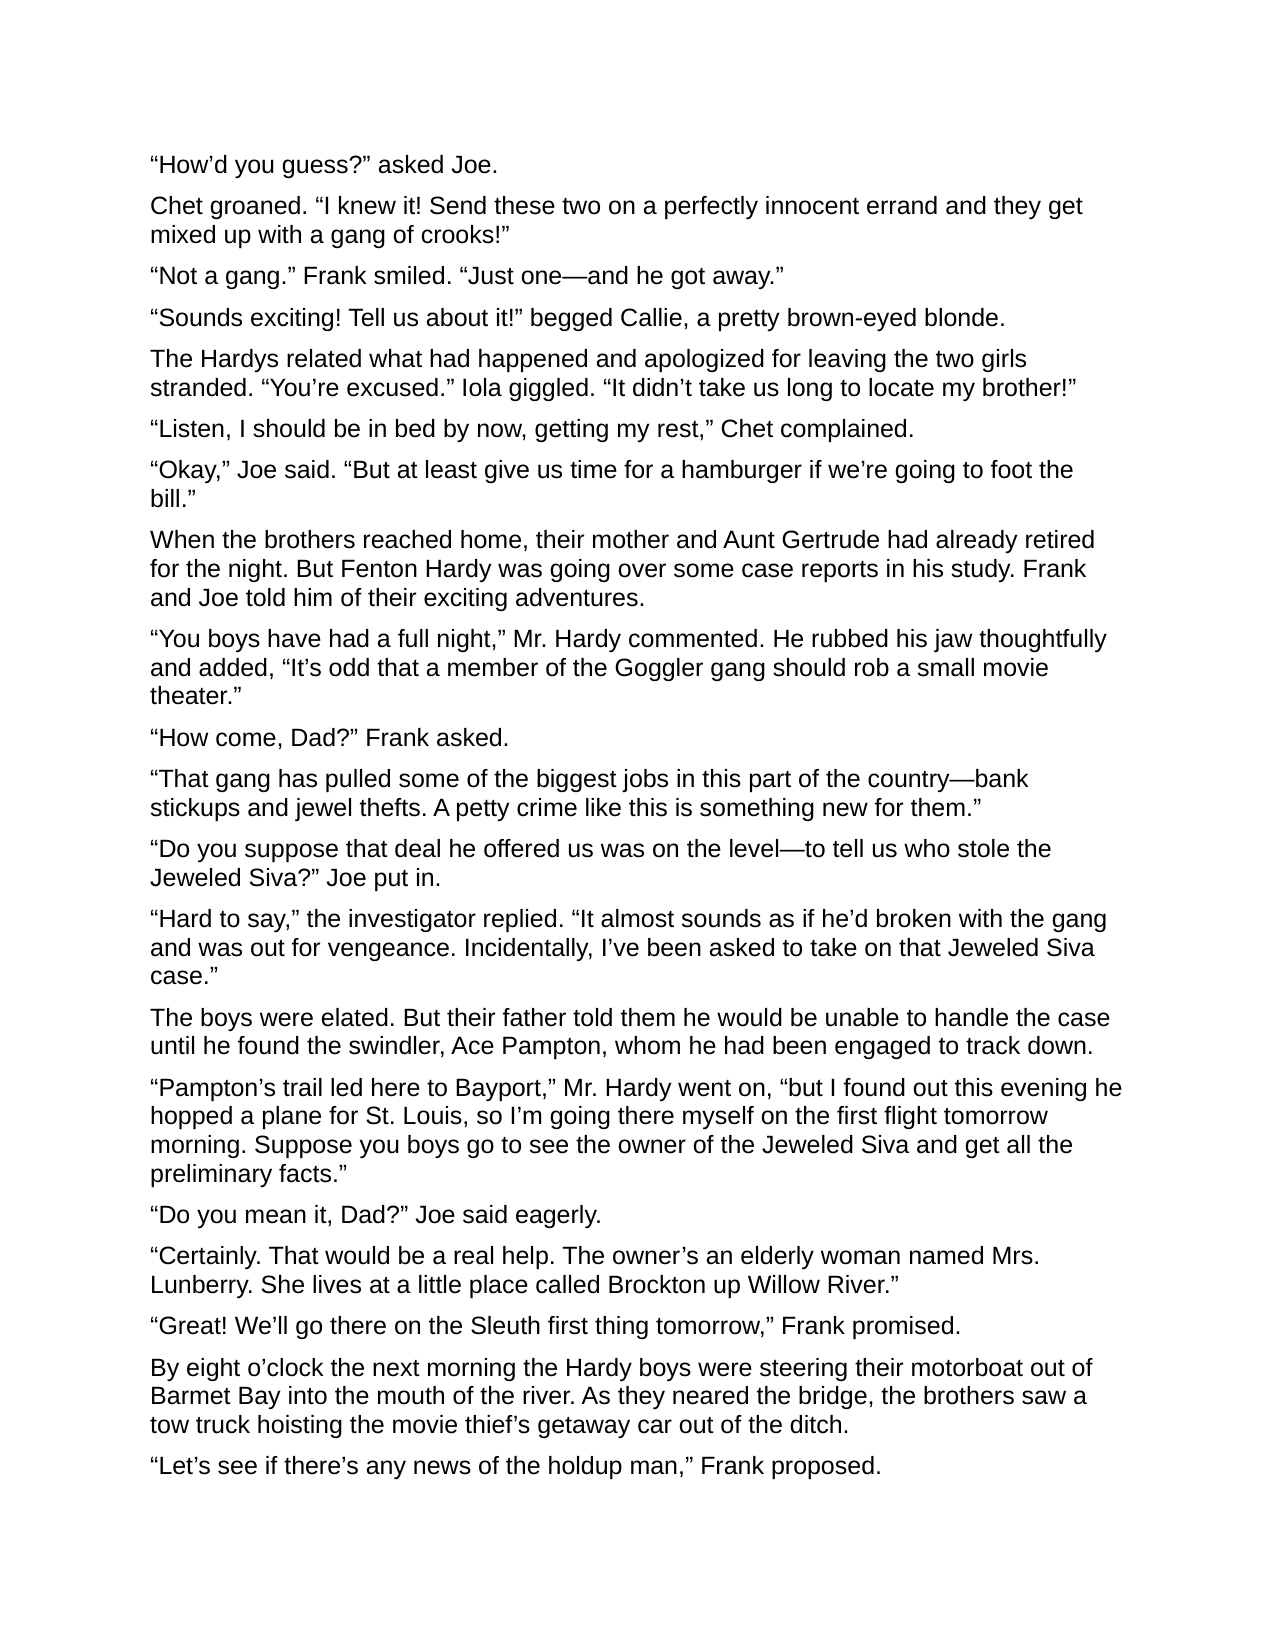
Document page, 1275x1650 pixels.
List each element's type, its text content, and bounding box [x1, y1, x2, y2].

text “Do you mean it, Dad?” Joe said eagerly. [150, 1200, 1125, 1229]
text “Pampton’s trail led here to Bayport,” Mr. Hardy went on, “but I found out this evening he hopped a plane for St. Louis, so I’m going there myself on the first flight tomorrow morning. Suppose you boys go to see the owner of the Jeweled Siva and get all the preliminary facts.” [150, 1072, 1125, 1187]
text “Great! We’ll go there on the Sleuth first thing tomorrow,” Frank promised. [150, 1311, 1125, 1340]
text “Not a gang.” Frank smiled. “Just one—and he got away.” [150, 261, 1125, 290]
text “Hard to say,” the investigator replied. “It almost sounds as if he’d broken with the gang and was out for vengeance. Incidentally, I’ve been asked to take on that Jeweled Siva case.” [150, 904, 1125, 990]
text “Sounds exciting! Tell us about it!” begged Callie, a pretty brown-eyed blonde. [150, 302, 1125, 331]
text “Okay,” Joe said. “But at least give us time for a hamburger if we’re going to foot the bill.” [150, 455, 1125, 512]
text When the brothers reached home, their mother and Aunt Gertrude had already retired for the night. But Fenton Hardy was going over some case reports in his study. Frank and Joe told him of their exciting adventures. [150, 525, 1125, 611]
text The Hardys related what had happened and apologized for leaving the two girls stranded. “You’re excused.” Iola giggled. “It didn’t take us long to locate my brother!” [150, 344, 1125, 401]
text “Listen, I should be in bed by now, getting my rest,” Chet complained. [150, 414, 1125, 442]
text “That gang has pulled some of the biggest jobs in this part of the country—bank stickups and jewel thefts. A petty crime like this is something new for them.” [150, 764, 1125, 821]
text “How come, Dad?” Frank asked. [150, 722, 1125, 751]
text “Certainly. That would be a real help. The owner’s an elderly woman named Mrs. Lunberry. She lives at a little place called Brockton up Willow River.” [150, 1241, 1125, 1299]
text “How’d you guess?” asked Joe. [150, 150, 1125, 179]
text The boys were elated. But their father told them he would be unable to handle the case until he found the swindler, Ace Pampton, whom he had been engaged to track down. [150, 1002, 1125, 1060]
text Chet groaned. “I knew it! Send these two on a perfectly innocent errand and they get mixed up with a gang of crooks!” [150, 191, 1125, 249]
text “Do you suppose that deal he offered us was on the level—to tell us who stole the Jeweled Siva?” Joe put in. [150, 834, 1125, 891]
text “Let’s see if there’s any news of the holdup man,” Frank proposed. [150, 1451, 1125, 1480]
text “You boys have had a full night,” Mr. Hardy commented. He rubbed his jaw thoughtfully and added, “It’s odd that a member of the Goggler gang should rob a small movie theater.” [150, 624, 1125, 710]
text By eight o’clock the next morning the Hardy boys were steering their motorboat out of Barmet Bay into the mouth of the river. As they neared the bridge, the brothers saw a tow truck hoisting the movie thief’s getaway car out of the ditch. [150, 1352, 1125, 1439]
